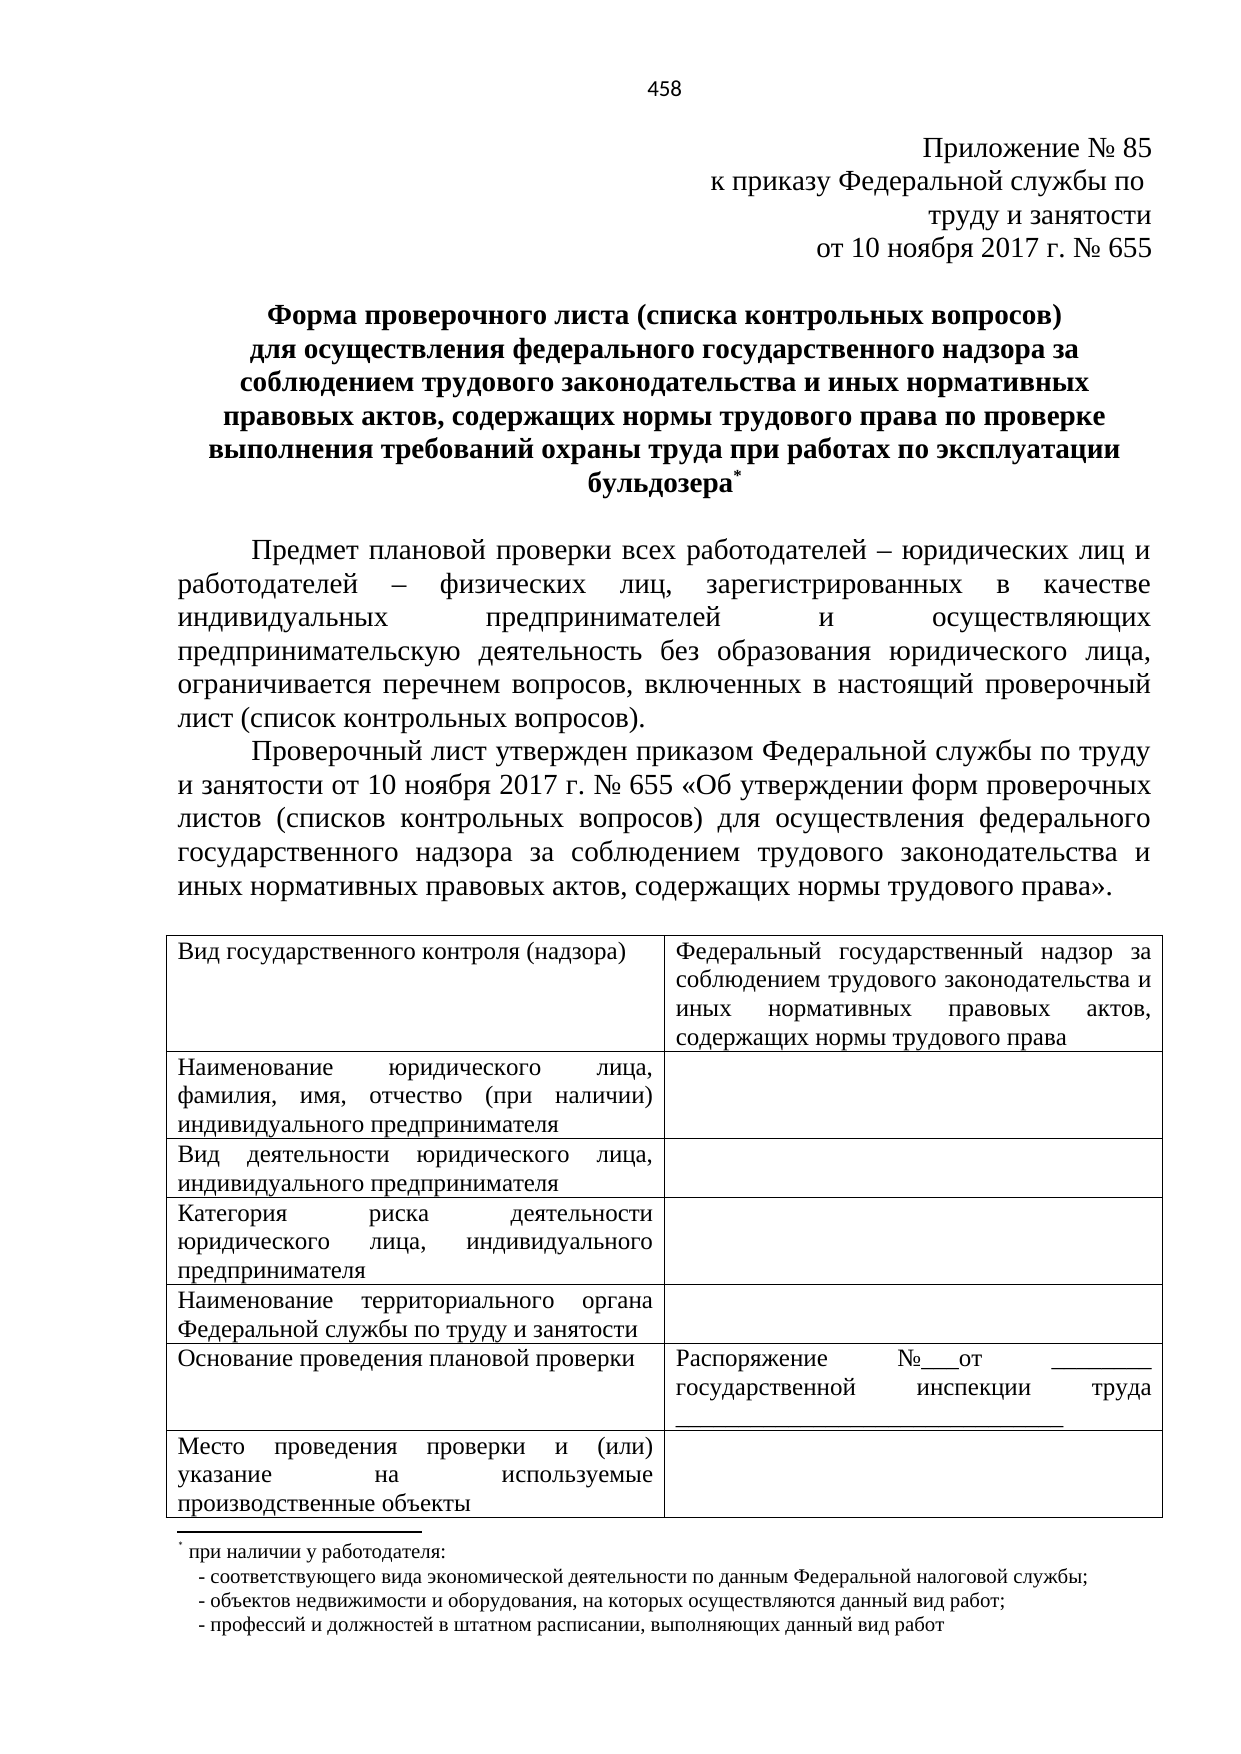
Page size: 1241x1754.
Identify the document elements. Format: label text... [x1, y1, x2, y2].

text к приказу Федеральной службы по труду и занятости от 10 ноября 2017 г. № 655 [177, 163, 1152, 264]
table_cell Наименование территориального органа Федеральной службы по труду и занятости [167, 1285, 664, 1342]
table_cell Наименование юридического лица, фамилия, имя, отчество (при наличии) индивидуального предпринимателя [167, 1052, 664, 1138]
table_cell [665, 1431, 1162, 1517]
text Проверочный лист утвержден приказом Федеральной службы по труду и занятости от 10 ноября 2017 г. № 655 «Об утверждении форм проверочных листов (списков контрольных вопросов) для осуществления федерального государственного надзора за соблюдением трудового законодательства и иных нормативных правовых актов, содержащих нормы трудового права». [177, 733, 1152, 901]
table_cell Место проведения проверки и (или) указание на используемые производственные объекты [167, 1431, 664, 1517]
text Приложение № 85 [177, 130, 1152, 163]
text Предмет плановой проверки всех работодателей – юридических лиц и работодателей – физических лиц, зарегистрированных в качестве индивидуальных предпринимателей и осуществляющих предпринимательскую деятельность без образования юридического лица, ограничивается перечнем вопросов, включенных в настоящий проверочный лист (список контрольных вопросов). [177, 532, 1152, 733]
table_cell [665, 1139, 1162, 1197]
table_cell [665, 1285, 1162, 1342]
table_cell Вид деятельности юридического лица, индивидуального предпринимателя [167, 1139, 664, 1197]
text Форма проверочного листа (списка контрольных вопросов) для осуществления федерального государственного надзора за соблюдением трудового законодательства и иных нормативных правовых актов, содержащих нормы трудового права по проверке выполнения требований охраны труда при работах по эксплуатации бульдозера [177, 297, 1152, 499]
table_cell Основание проведения плановой проверки [167, 1344, 664, 1430]
table_cell Распоряжение №___от ________ государственной инспекции труда _______________________________ [665, 1344, 1162, 1430]
table_header Вид государственного контроля (надзора) [167, 936, 664, 1051]
table_cell Категория риска деятельности юридического лица, индивидуального предпринимателя [167, 1198, 664, 1284]
table_cell [665, 1052, 1162, 1138]
table_cell [665, 1198, 1162, 1284]
table_header Федеральный государственный надзор за соблюдением трудового законодательства и иных нормативных правовых актов, содержащих нормы трудового права [665, 936, 1162, 1051]
